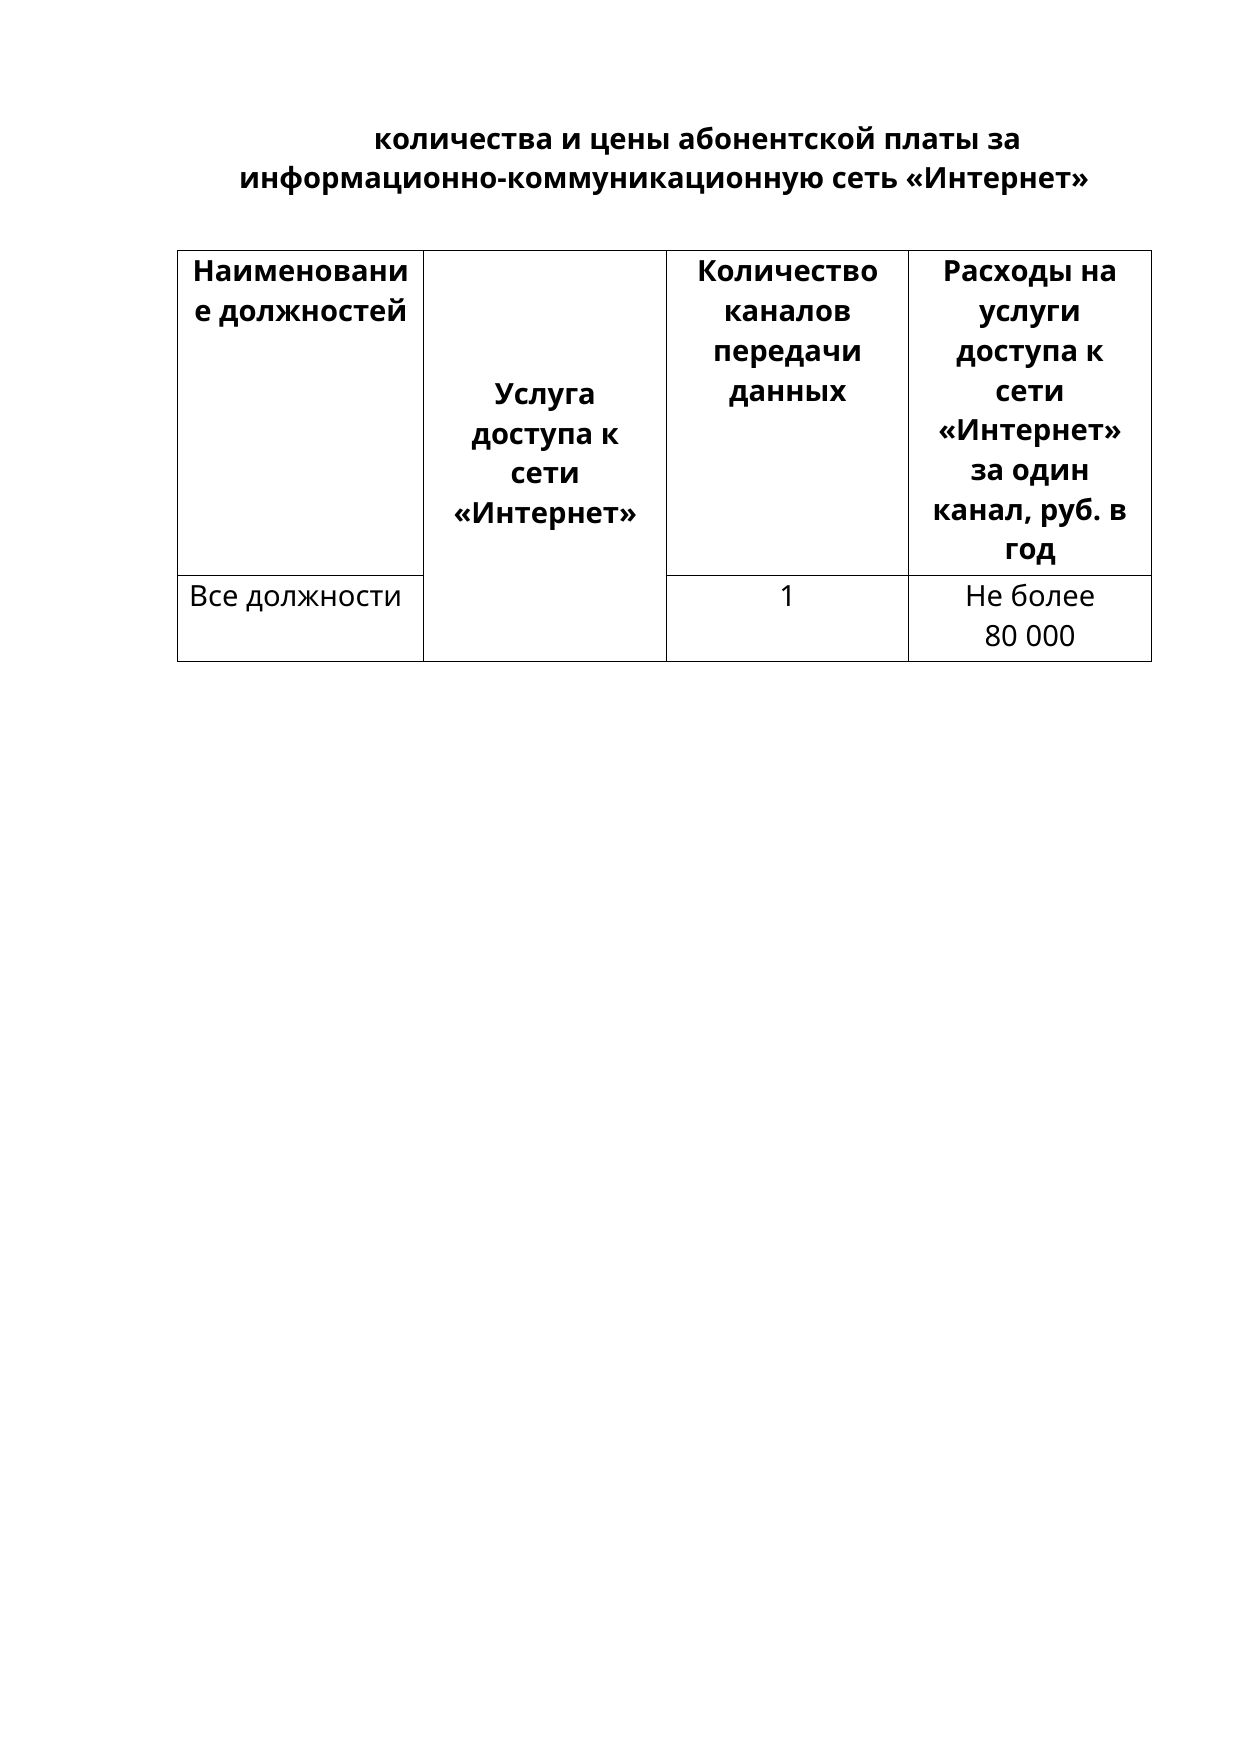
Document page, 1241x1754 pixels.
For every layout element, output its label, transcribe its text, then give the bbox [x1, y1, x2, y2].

table_header Услуга доступа к сети «Интернет» [424, 251, 666, 661]
text количества и цены абонентской платы за информационно-коммуникационную сеть «Интернет» [177, 118, 1152, 197]
table_cell Не более 80 000 [909, 576, 1151, 661]
table_header Количество каналов передачи данных [667, 251, 908, 574]
table_header Расходы на услуги доступа к сети «Интернет» за один канал, руб. в год [909, 251, 1151, 574]
table_cell 1 [667, 576, 908, 661]
table_header Наименование должностей [178, 251, 423, 574]
table_cell Все должности [178, 576, 423, 661]
